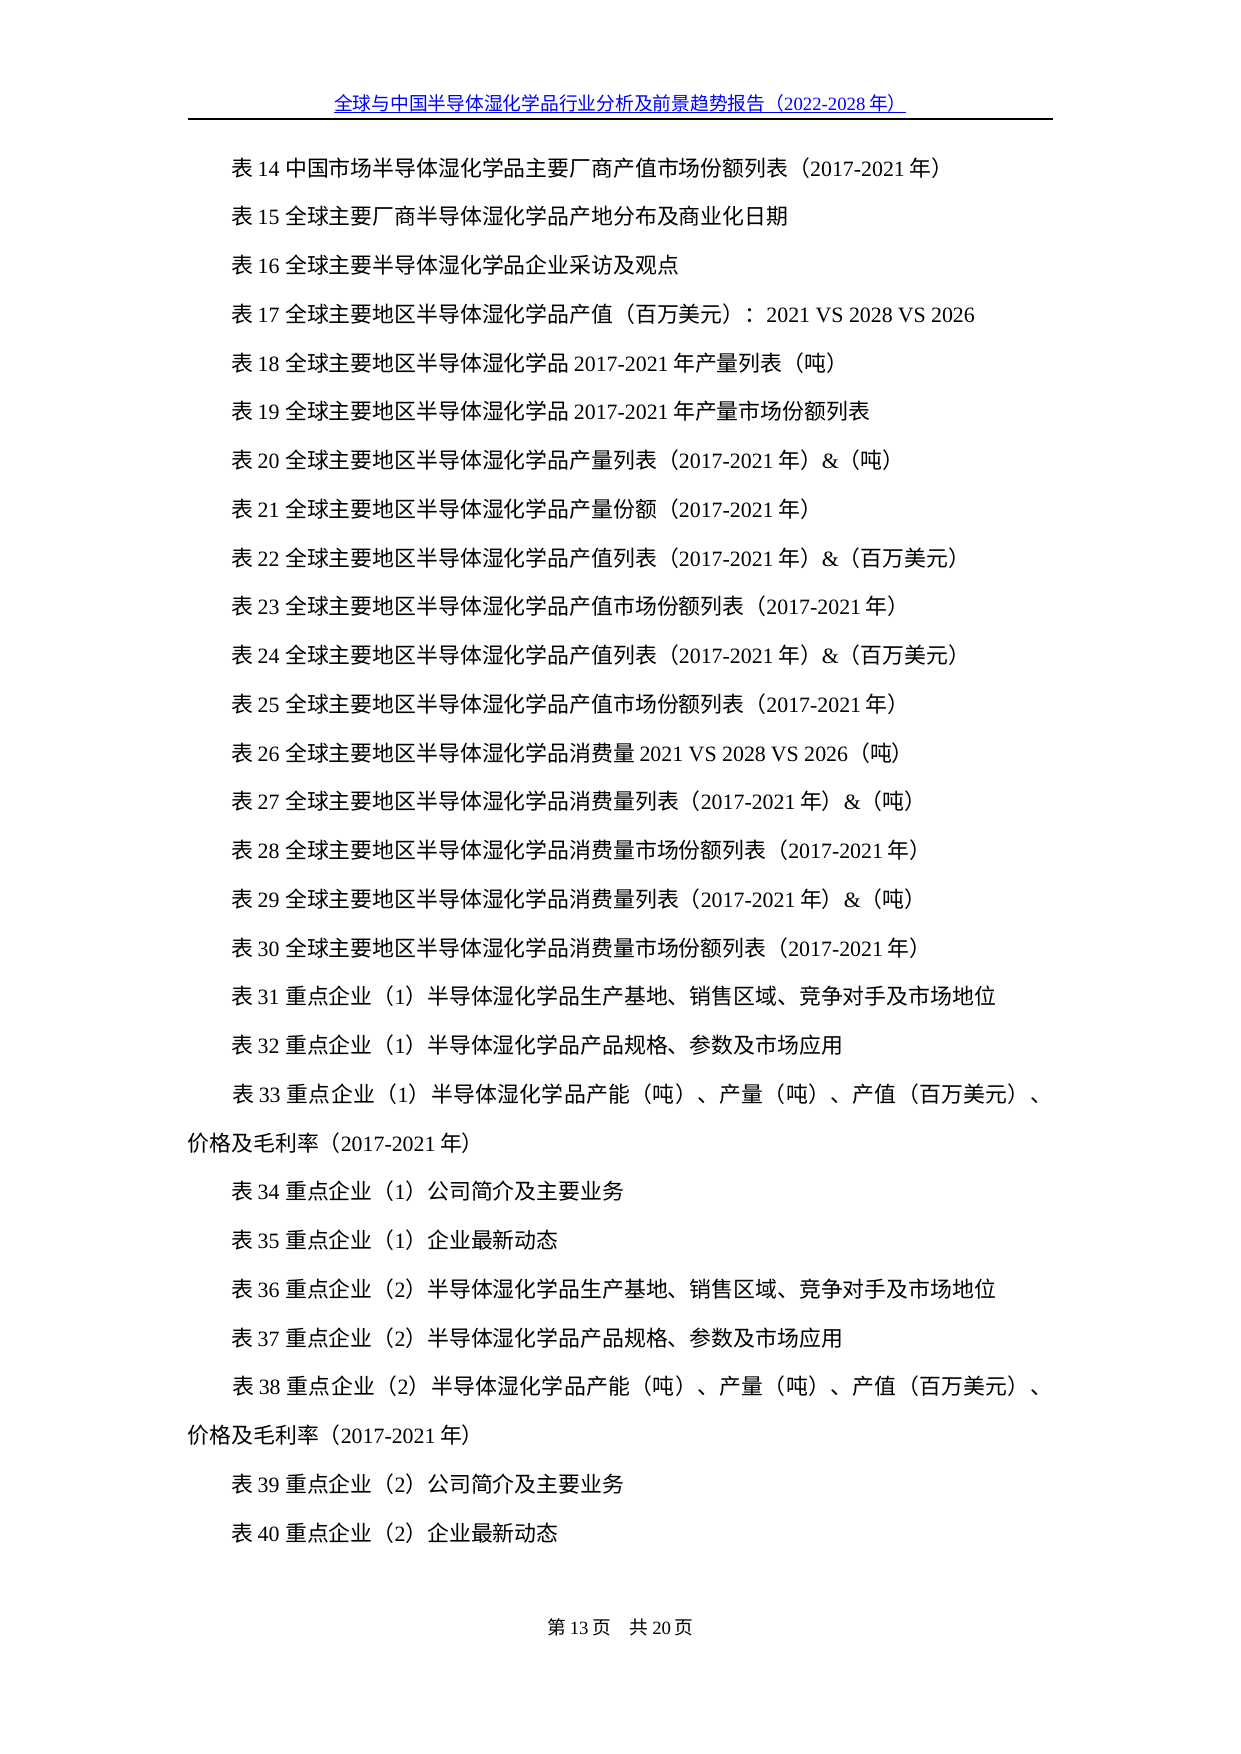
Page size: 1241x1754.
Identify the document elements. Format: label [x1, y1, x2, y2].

text [187, 150, 1053, 1548]
